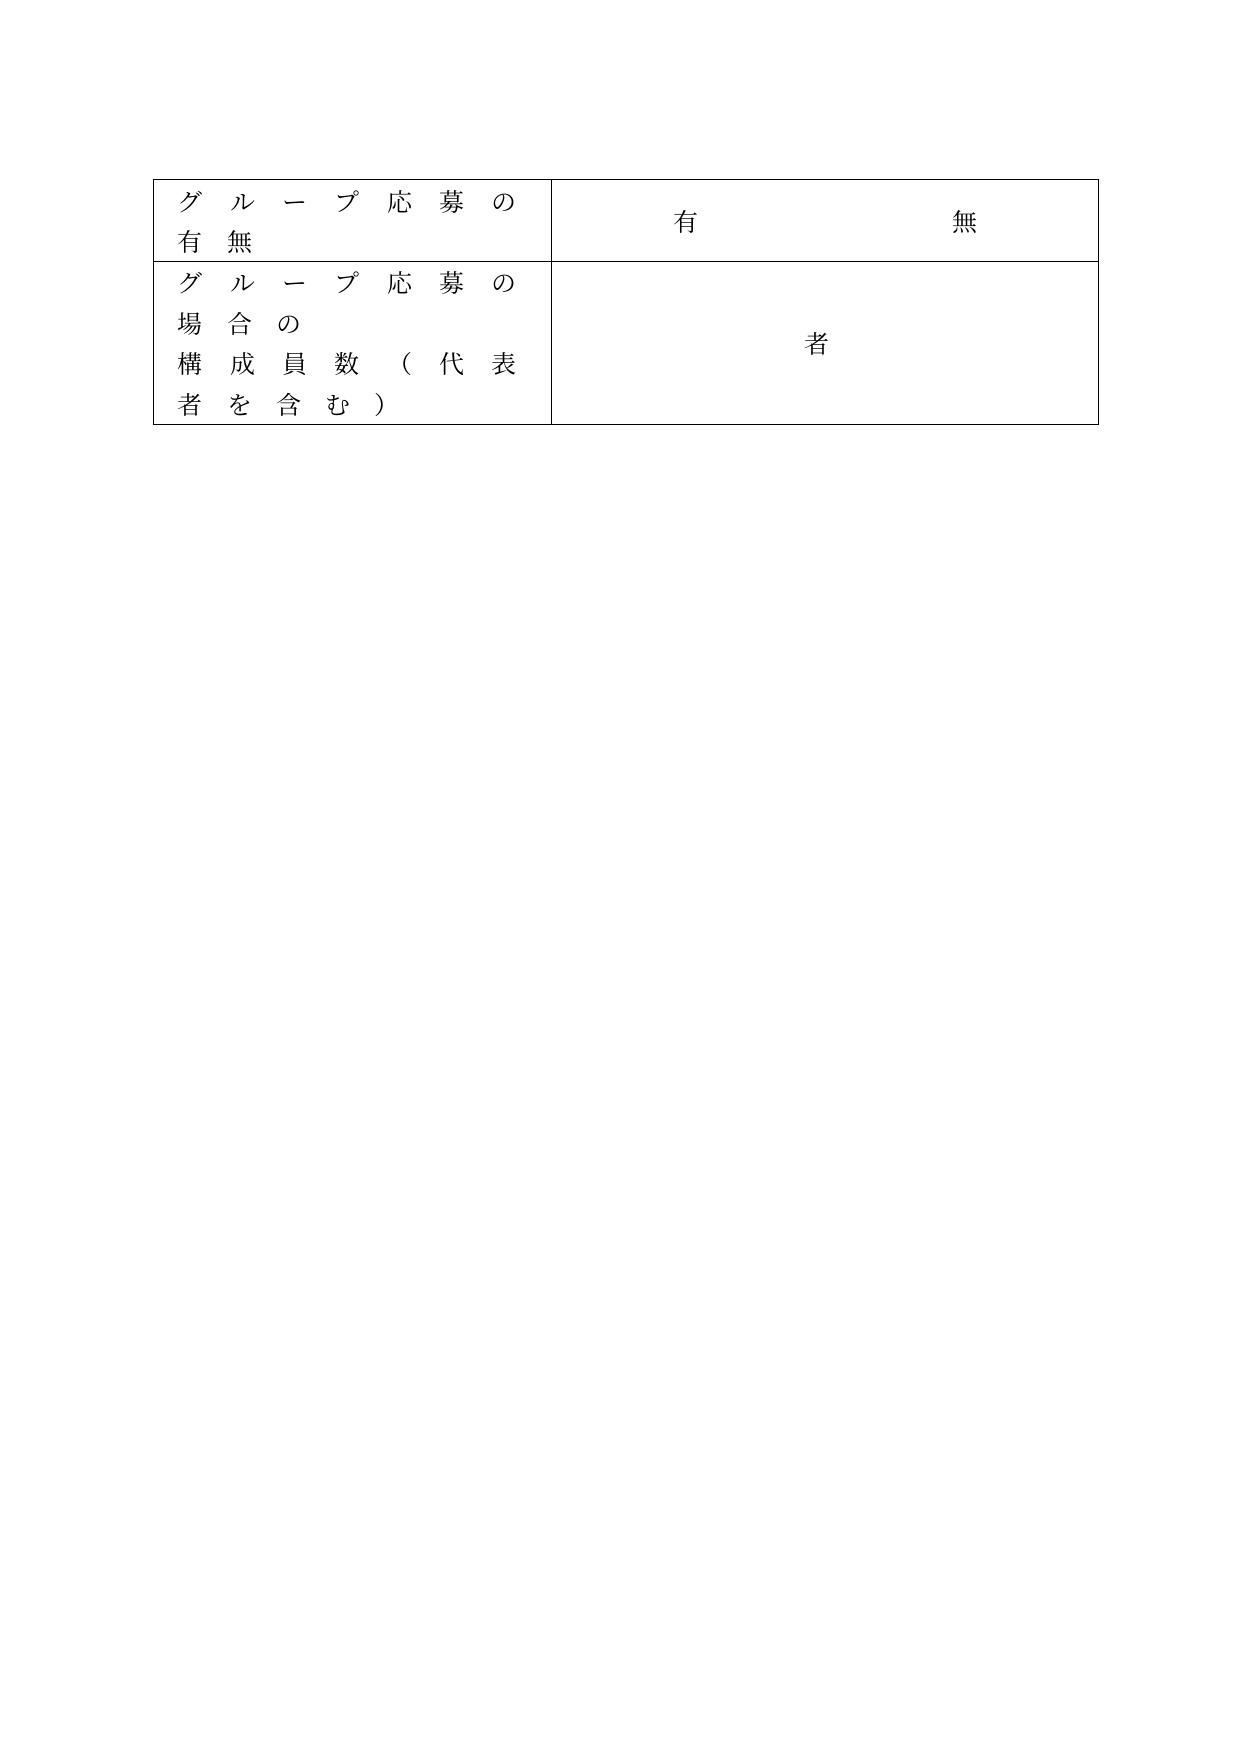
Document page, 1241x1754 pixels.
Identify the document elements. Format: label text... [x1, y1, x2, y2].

table_cell グループ応募の有無 [154, 180, 551, 261]
table_cell グループ応募の場合の 構成員数（代表者を含む） [154, 262, 551, 423]
table_cell 者 [552, 262, 1098, 423]
table_cell 有 [552, 180, 835, 261]
table_cell 無 [835, 180, 1098, 261]
